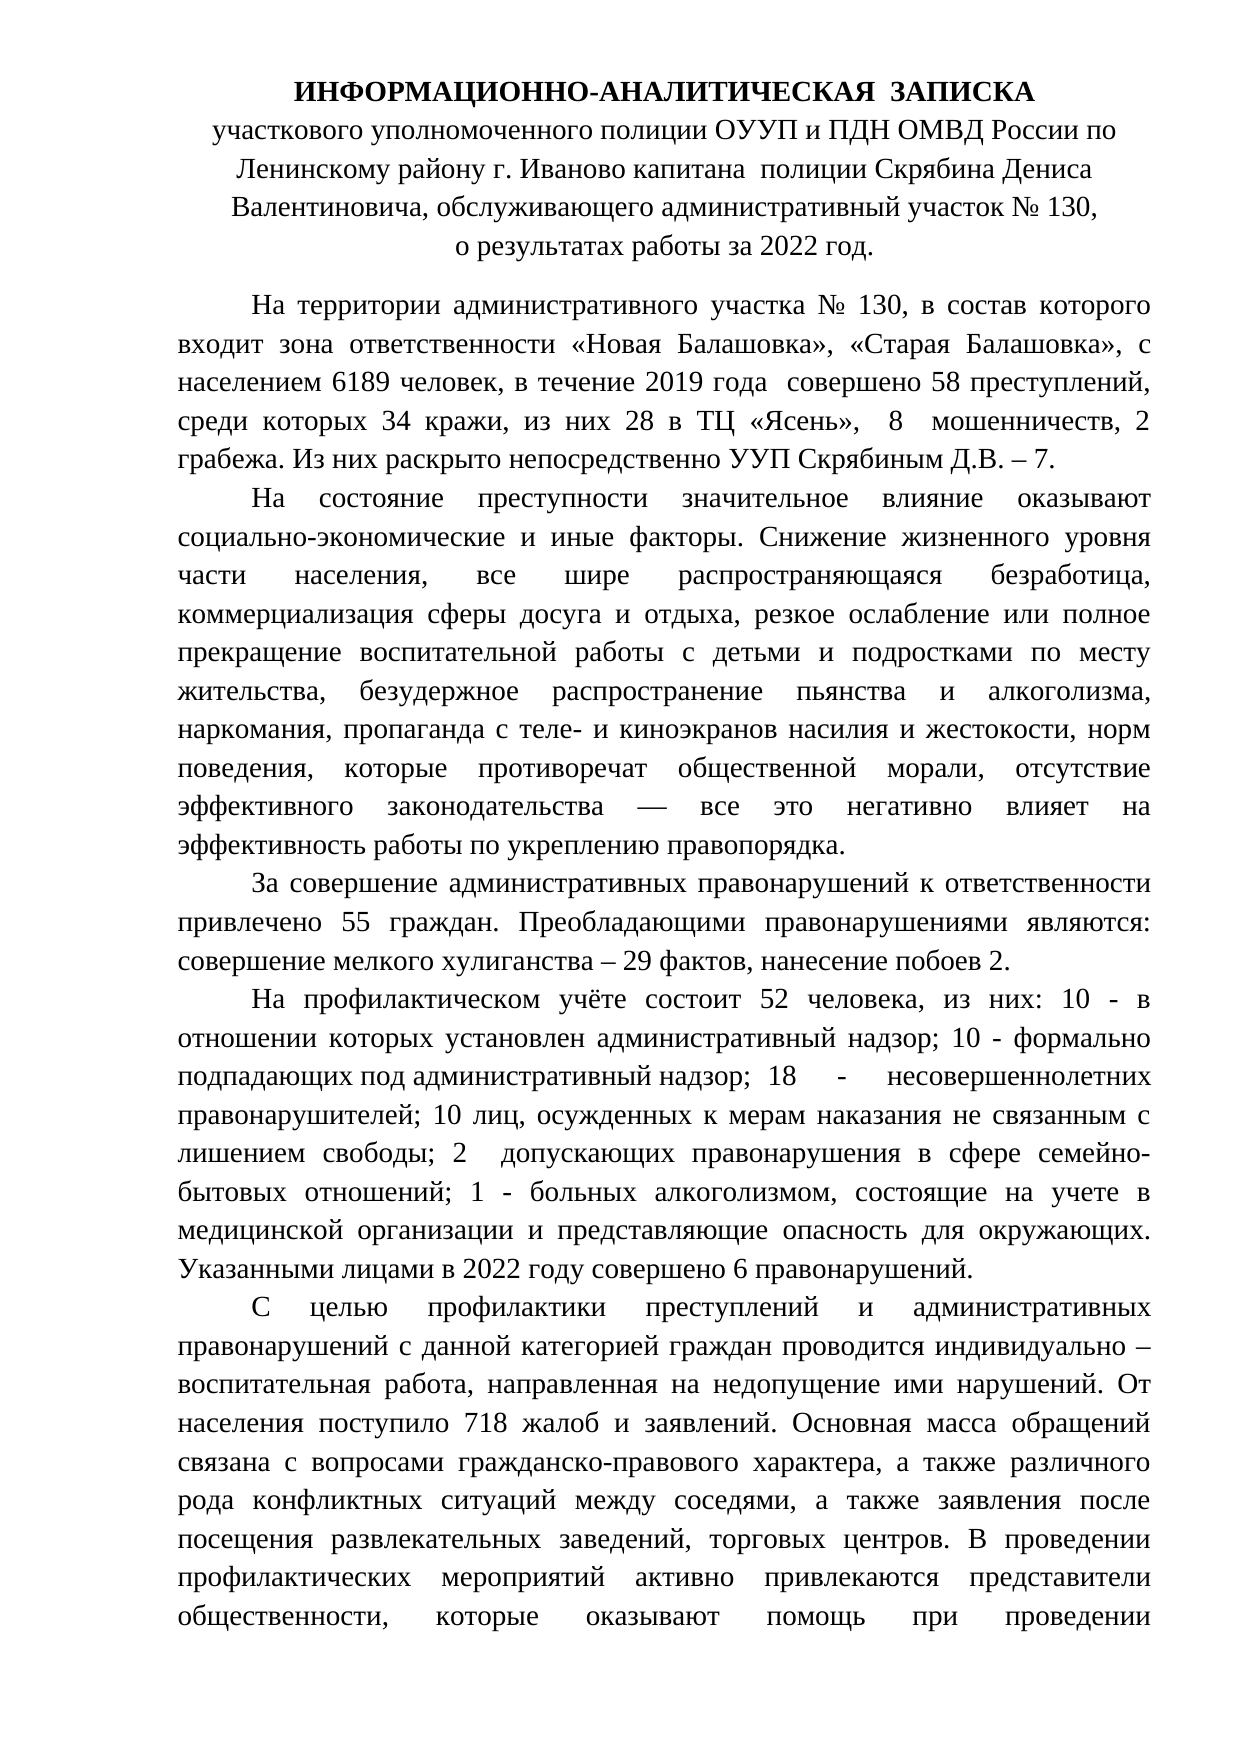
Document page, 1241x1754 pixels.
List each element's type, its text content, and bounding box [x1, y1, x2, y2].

text На профилактическом учёте состоит 52 человека, из них: 10 - в отношении которых установлен административный надзор; 10 - формально подпадающих под административный надзор; 18 - несовершеннолетних правонарушителей; 10 лиц, осужденных к мерам наказания не связанным с лишением свободы; 2 допускающих правонарушения в сфере семейно-бытовых отношений; 1 - больных алкоголизмом, состоящие на учете в медицинской организации и представляющие опасность для окружающих. Указанными лицами в 2022 году совершено 6 правонарушений. [177, 981, 1152, 1284]
text На состояние преступности значительное влияние оказывают социально-экономические и иные факторы. Снижение жизненного уровня части населения, все шире распространяющаяся безработица, коммерциализация сферы досуга и отдыха, резкое ослабление или полное прекращение воспитательной работы с детьми и подростками по месту жительства, безудержное распространение пьянства и алкоголизма, наркомания, пропаганда с теле- и киноэкранов насилия и жестокости, норм поведения, которые противоречат общественной морали, отсутствие эффективного законодательства — все это негативно влияет на эффективность работы по укреплению правопорядка. [177, 480, 1152, 861]
text За совершение административных правонарушений к ответственности привлечено 55 граждан. Преобладающими правонарушениями являются: совершение мелкого хулиганства – 29 фактов, нанесение побоев 2. [177, 866, 1152, 976]
text ИНФОРМАЦИОННО-АНАЛИТИЧЕСКАЯ ЗАПИСКА участкового уполномоченного полиции ОУУП и ПДН ОМВД России по Ленинскому району г. Иваново капитана полиции Скрябина Дениса Валентиновича, обслуживающего административный участок № 130, о результатах работы за 2022 год. [177, 74, 1152, 262]
text На территории административного участка № 130, в состав которого входит зона ответственности «Новая Балашовка», «Старая Балашовка», с населением 6189 человек, в течение 2019 года совершено 58 преступлений, среди которых 34 кражи, из них 28 в ТЦ «Ясень», 8 мошенничеств, 2 грабежа. Из них раскрыто непосредственно УУП Скрябиным Д.В. – 7. [177, 287, 1152, 475]
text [177, 1289, 1152, 1631]
